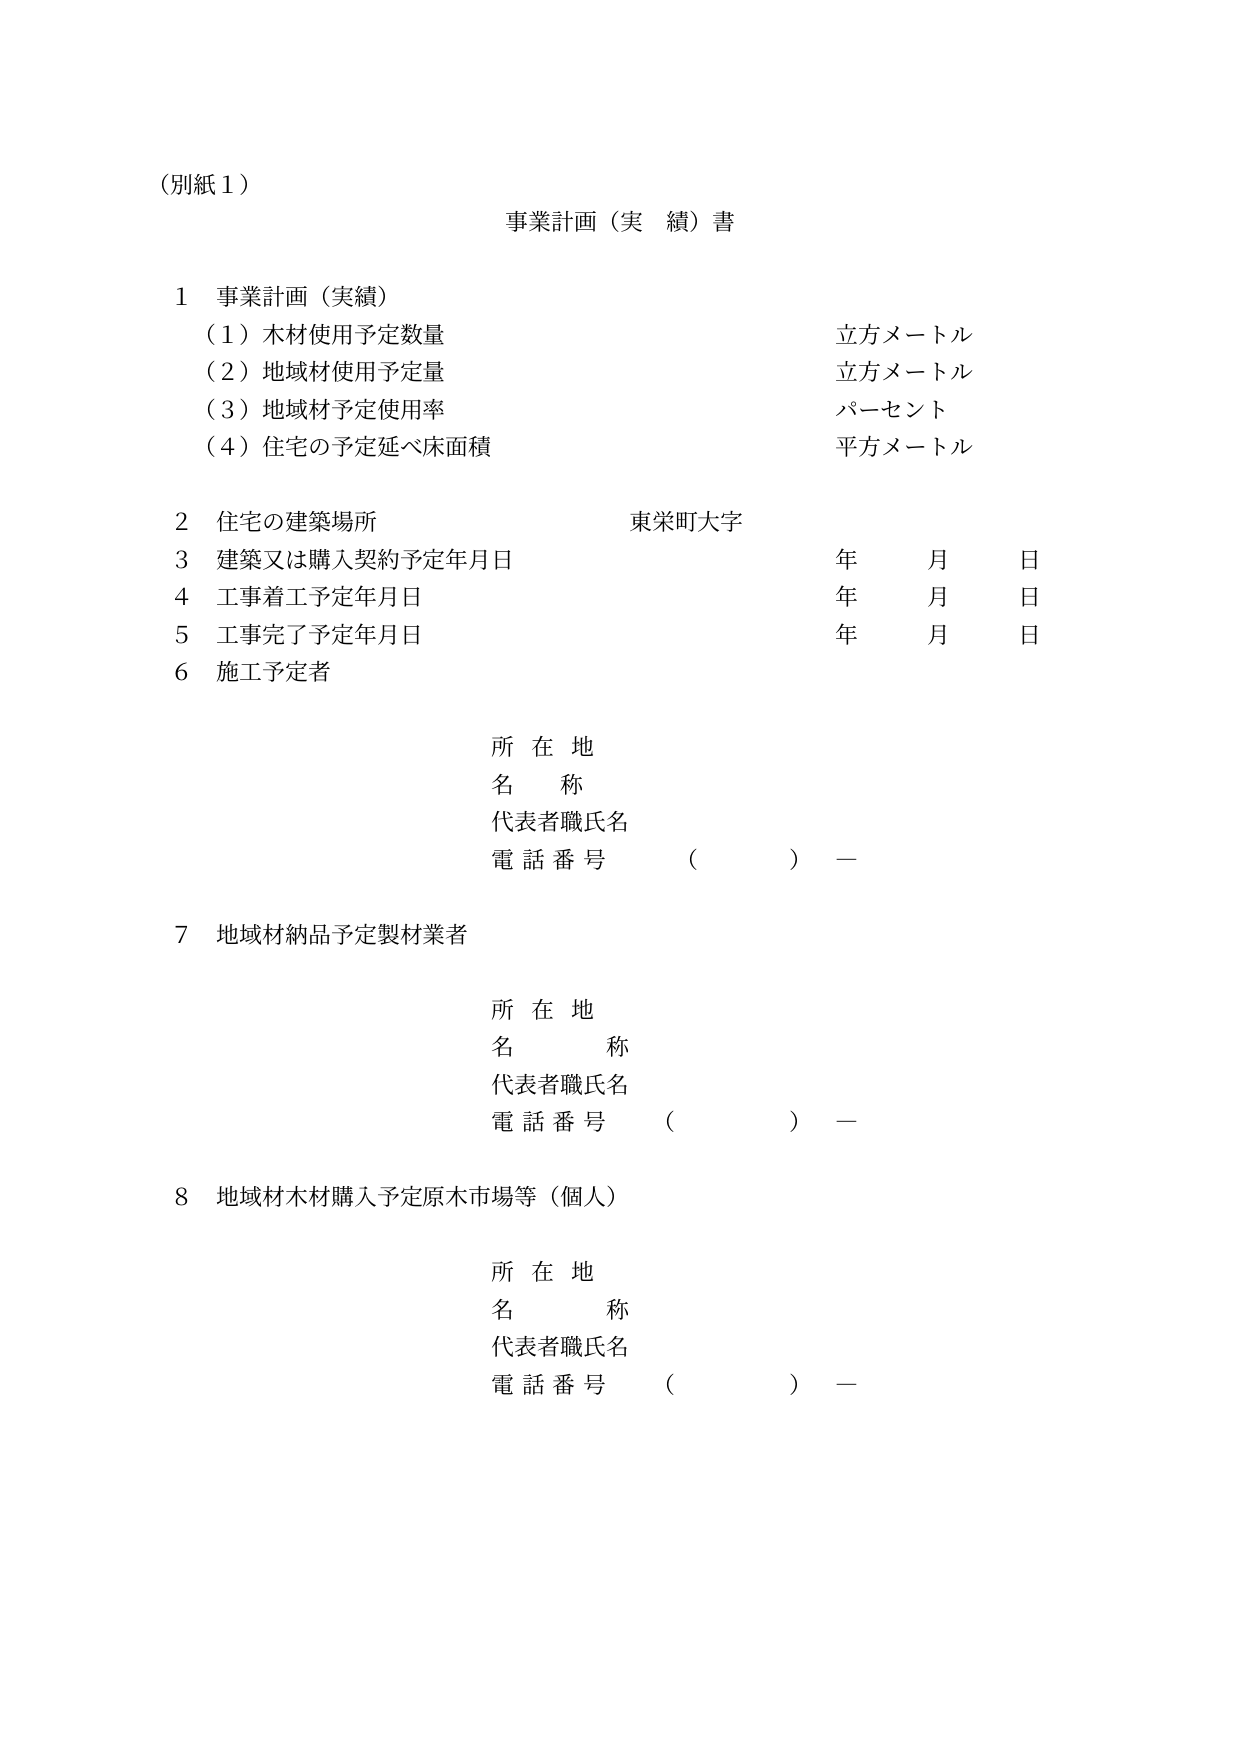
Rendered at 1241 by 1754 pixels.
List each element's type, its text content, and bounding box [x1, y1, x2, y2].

text ５ 工事完了予定年月日 年 月 日 [148, 614, 1092, 652]
text ８ 地域材木材購入予定原木市場等（個人） [148, 1177, 1092, 1214]
text （別紙１） [148, 164, 1092, 202]
text 代表者職氏名 [148, 1064, 1092, 1102]
text 代表者職氏名 [148, 1327, 1092, 1364]
text ３ 建築又は購入契約予定年月日 年 月 日 [148, 539, 1092, 577]
text （４）住宅の予定延べ床面積 平方メートル [148, 427, 1092, 464]
text （３）地域材予定使用率 パーセント [148, 389, 1092, 427]
text １ 事業計画（実績） [148, 277, 1092, 314]
text 所在地 [148, 989, 1092, 1027]
text ７ 地域材納品予定製材業者 [148, 914, 1092, 952]
text ４ 工事着工予定年月日 年 月 日 [148, 577, 1092, 614]
text （２）地域材使用予定量 立方メートル [148, 352, 1092, 389]
text 電話番号 （ ） ― [148, 1102, 1092, 1139]
text 所在地 [148, 1252, 1092, 1289]
text （１）木材使用予定数量 立方メートル [148, 314, 1092, 352]
text 事業計画（実 績）書 [148, 202, 1092, 239]
text 名 称 [148, 1289, 1092, 1327]
text 代表者職氏名 [148, 802, 1092, 839]
text 名称 [148, 764, 1092, 802]
text 電話番号 （ ） ― [148, 839, 1092, 877]
text ６ 施工予定者 [148, 652, 1092, 689]
text 電話番号 （ ） ― [148, 1364, 1092, 1402]
text ２ 住宅の建築場所 東栄町大字 [148, 502, 1092, 539]
text 名 称 [148, 1027, 1092, 1064]
text 所在地 [148, 727, 1092, 764]
